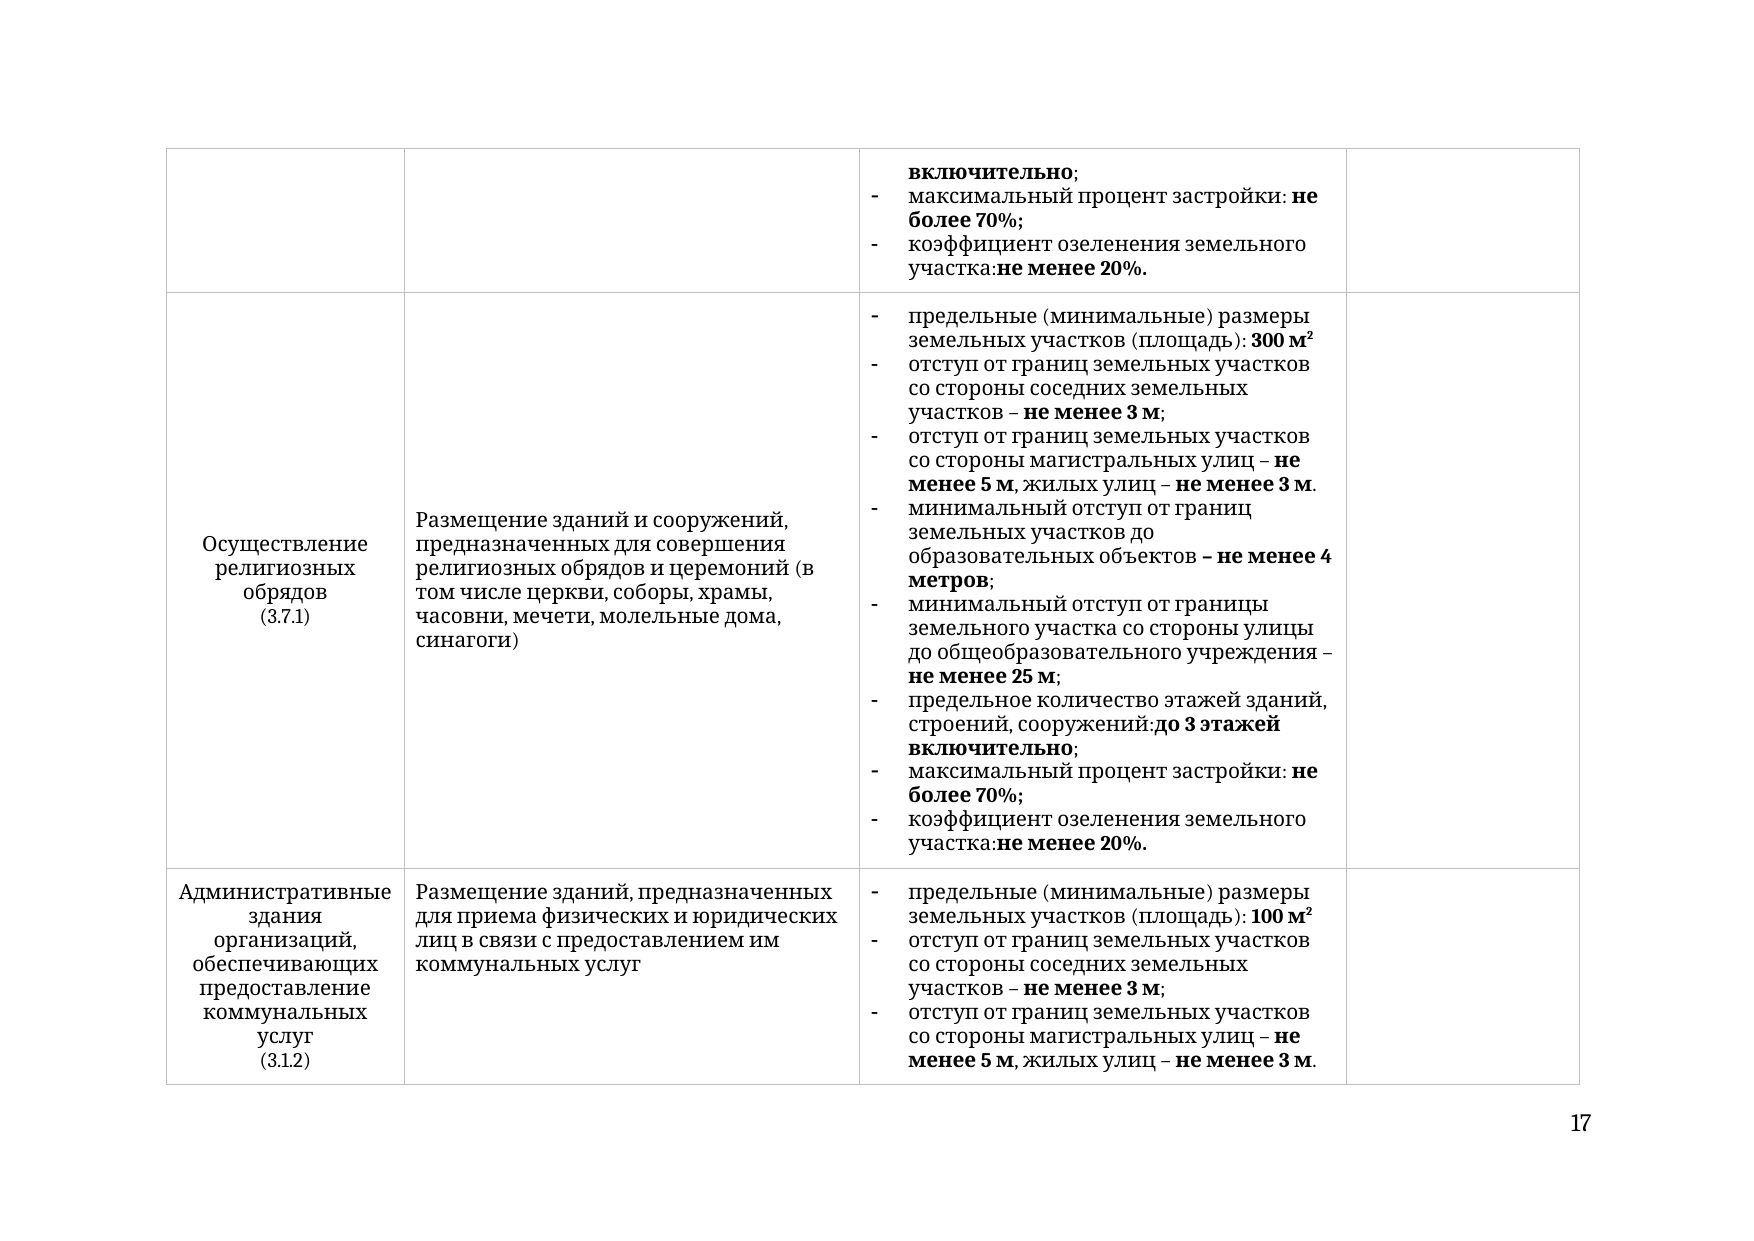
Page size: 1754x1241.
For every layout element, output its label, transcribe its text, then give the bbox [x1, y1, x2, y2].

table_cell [405, 149, 859, 292]
table_cell Осуществление религиозных обрядов (3.7.1) [167, 293, 404, 868]
table_cell [1347, 149, 1579, 292]
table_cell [860, 869, 1346, 1084]
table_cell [167, 869, 404, 1084]
table_cell [1347, 293, 1579, 868]
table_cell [860, 149, 1346, 292]
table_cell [405, 869, 859, 1084]
table_cell Размещение зданий и сооружений, предназначенных для совершения религиозных обрядов и церемоний (в том числе церкви, соборы, храмы, часовни, мечети, молельные дома, синагоги) [405, 293, 859, 868]
table_cell [1347, 869, 1579, 1084]
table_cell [167, 149, 404, 292]
